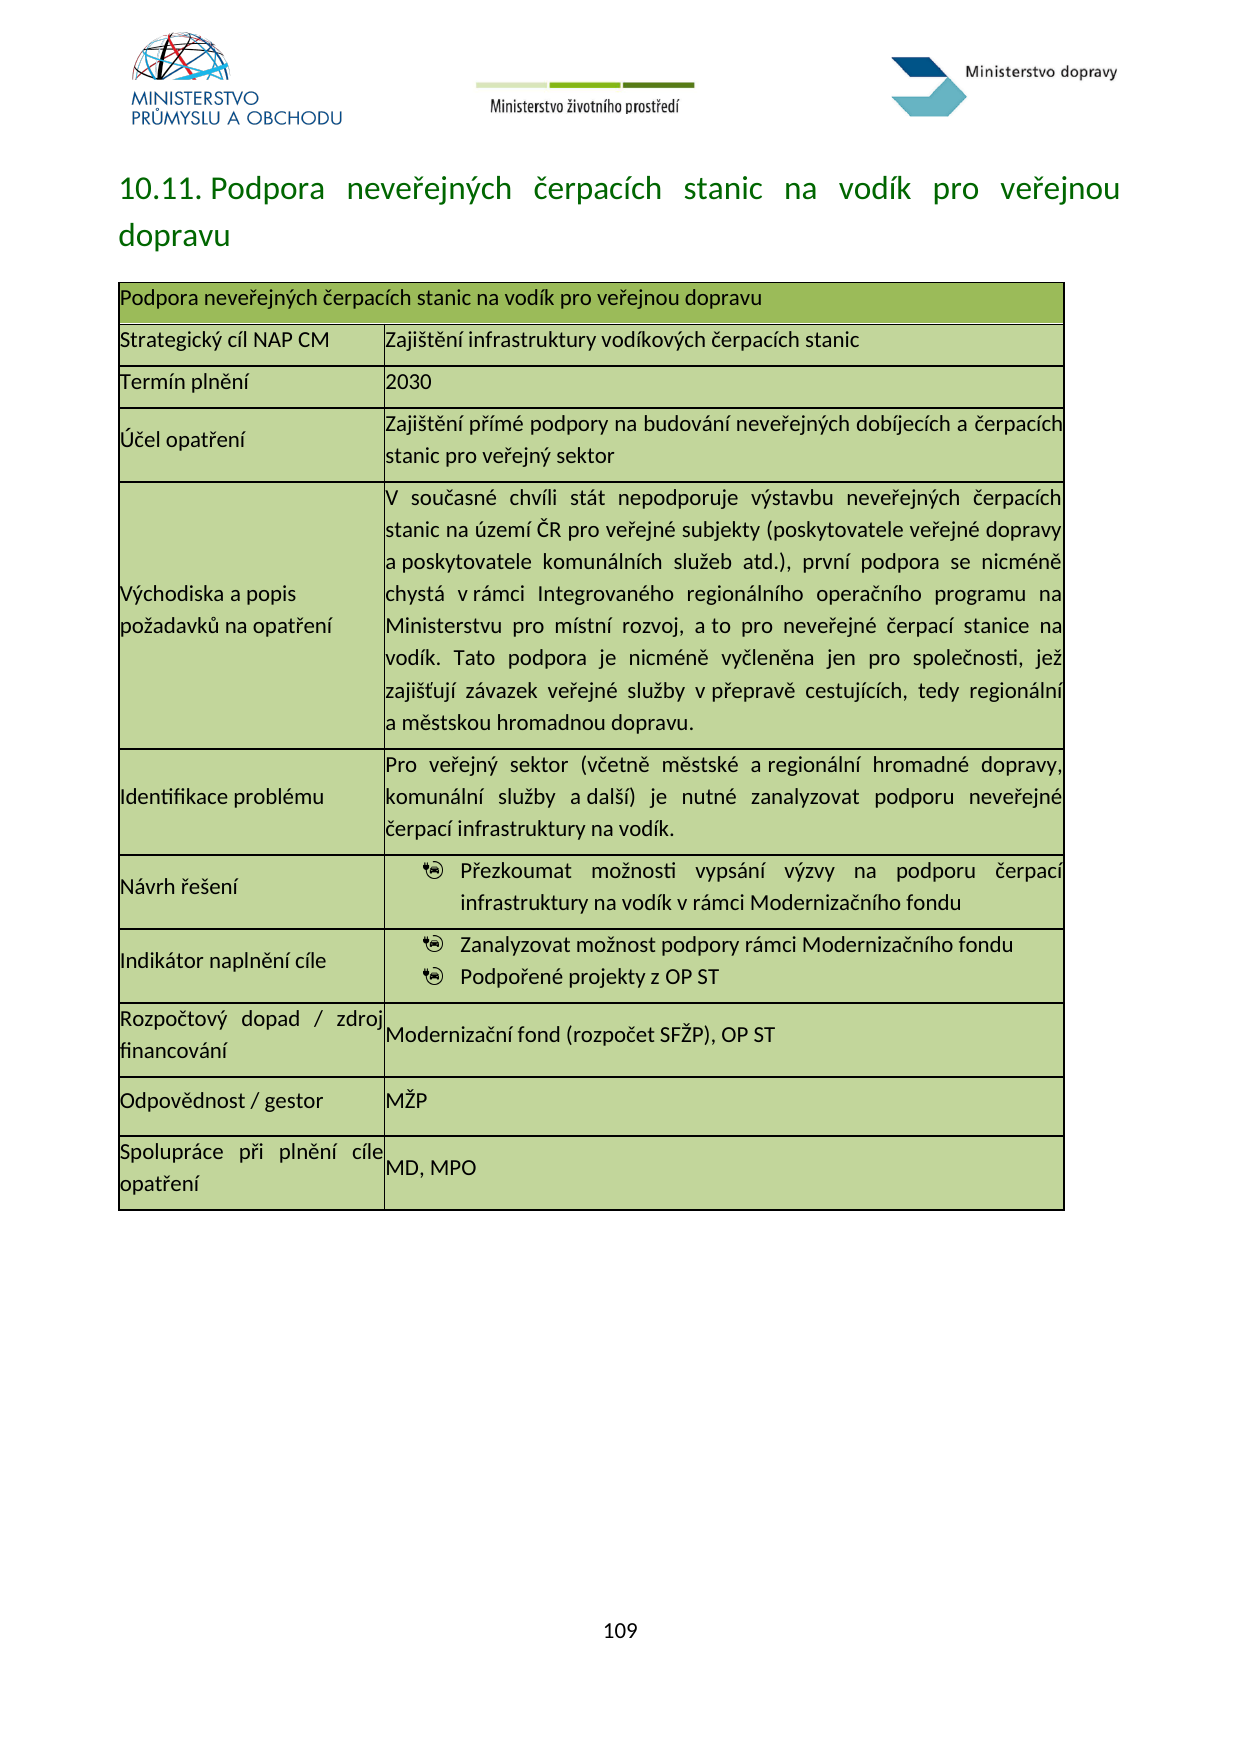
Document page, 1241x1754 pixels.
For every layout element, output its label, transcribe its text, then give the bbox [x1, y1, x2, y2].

picture [886, 11, 1123, 117]
table_cell Přezkoumat možnosti vypsání výzvy na podporu čerpací infrastruktury na vodík v rámci Modernizačního fondu [385, 856, 1063, 928]
table_cell Identifikace problému [120, 750, 384, 854]
table_header Podpora neveřejných čerpacích stanic na vodík pro veřejnou dopravu [120, 283, 1063, 323]
table_cell MD, MPO [385, 1137, 1063, 1209]
table_cell Rozpočtový dopad / zdroj financování [120, 1004, 384, 1076]
table_cell Návrh řešení [120, 856, 384, 928]
table_cell 2030 [385, 367, 1063, 407]
picture [423, 861, 443, 879]
table_cell Východiska a popis požadavků na opatření [120, 483, 384, 748]
subtitle Podpora neveřejných čerpacích stanic na vodík pro veřejnou dopravu [118, 167, 1122, 255]
table_cell Termín plnění [120, 367, 384, 407]
table_cell Zajištění infrastruktury vodíkových čerpacích stanic [385, 325, 1063, 365]
table_cell Odpovědnost / gestor [120, 1078, 384, 1135]
table_cell Indikátor naplnění cíle [120, 930, 384, 1002]
table_cell Zanalyzovat možnost podpory rámci Modernizačního fondu Podpořené projekty z OP ST [385, 930, 1063, 1002]
picture [423, 935, 443, 952]
table_cell Modernizační fond (rozpočet SFŽP), OP ST [385, 1004, 1063, 1076]
picture [423, 967, 443, 985]
table_cell Účel opatření [120, 409, 384, 481]
table_cell V současné chvíli stát nepodporuje výstavbu neveřejných čerpacích stanic na území ČR pro veřejné subjekty (poskytovatele veřejné dopravy a poskytovatele komunálních služeb atd.), první podpora se nicméně chystá v rámci Integrovaného regionálního operačního programu na Ministerstvu pro místní rozvoj, a to pro neveřejné čerpací stanice na vodík. Tato podpora je nicméně vyčleněna jen pro společnosti, jež zajišťují závazek veřejné služby v přepravě cestujících, tedy regionální a městskou hromadnou dopravu. [385, 483, 1063, 748]
table_cell Pro veřejný sektor (včetně městské a regionální hromadné dopravy, komunální služby a další) je nutné zanalyzovat podporu neveřejné čerpací infrastruktury na vodík. [385, 750, 1063, 854]
table_cell Strategický cíl NAP CM [120, 325, 384, 365]
picture [124, 25, 353, 129]
table_cell MŽP [385, 1078, 1063, 1135]
table_cell Zajištění přímé podpory na budování neveřejných dobíjecích a čerpacích stanic pro veřejný sektor [385, 409, 1063, 481]
table_cell Spolupráce při plnění cíle opatření [120, 1137, 384, 1209]
